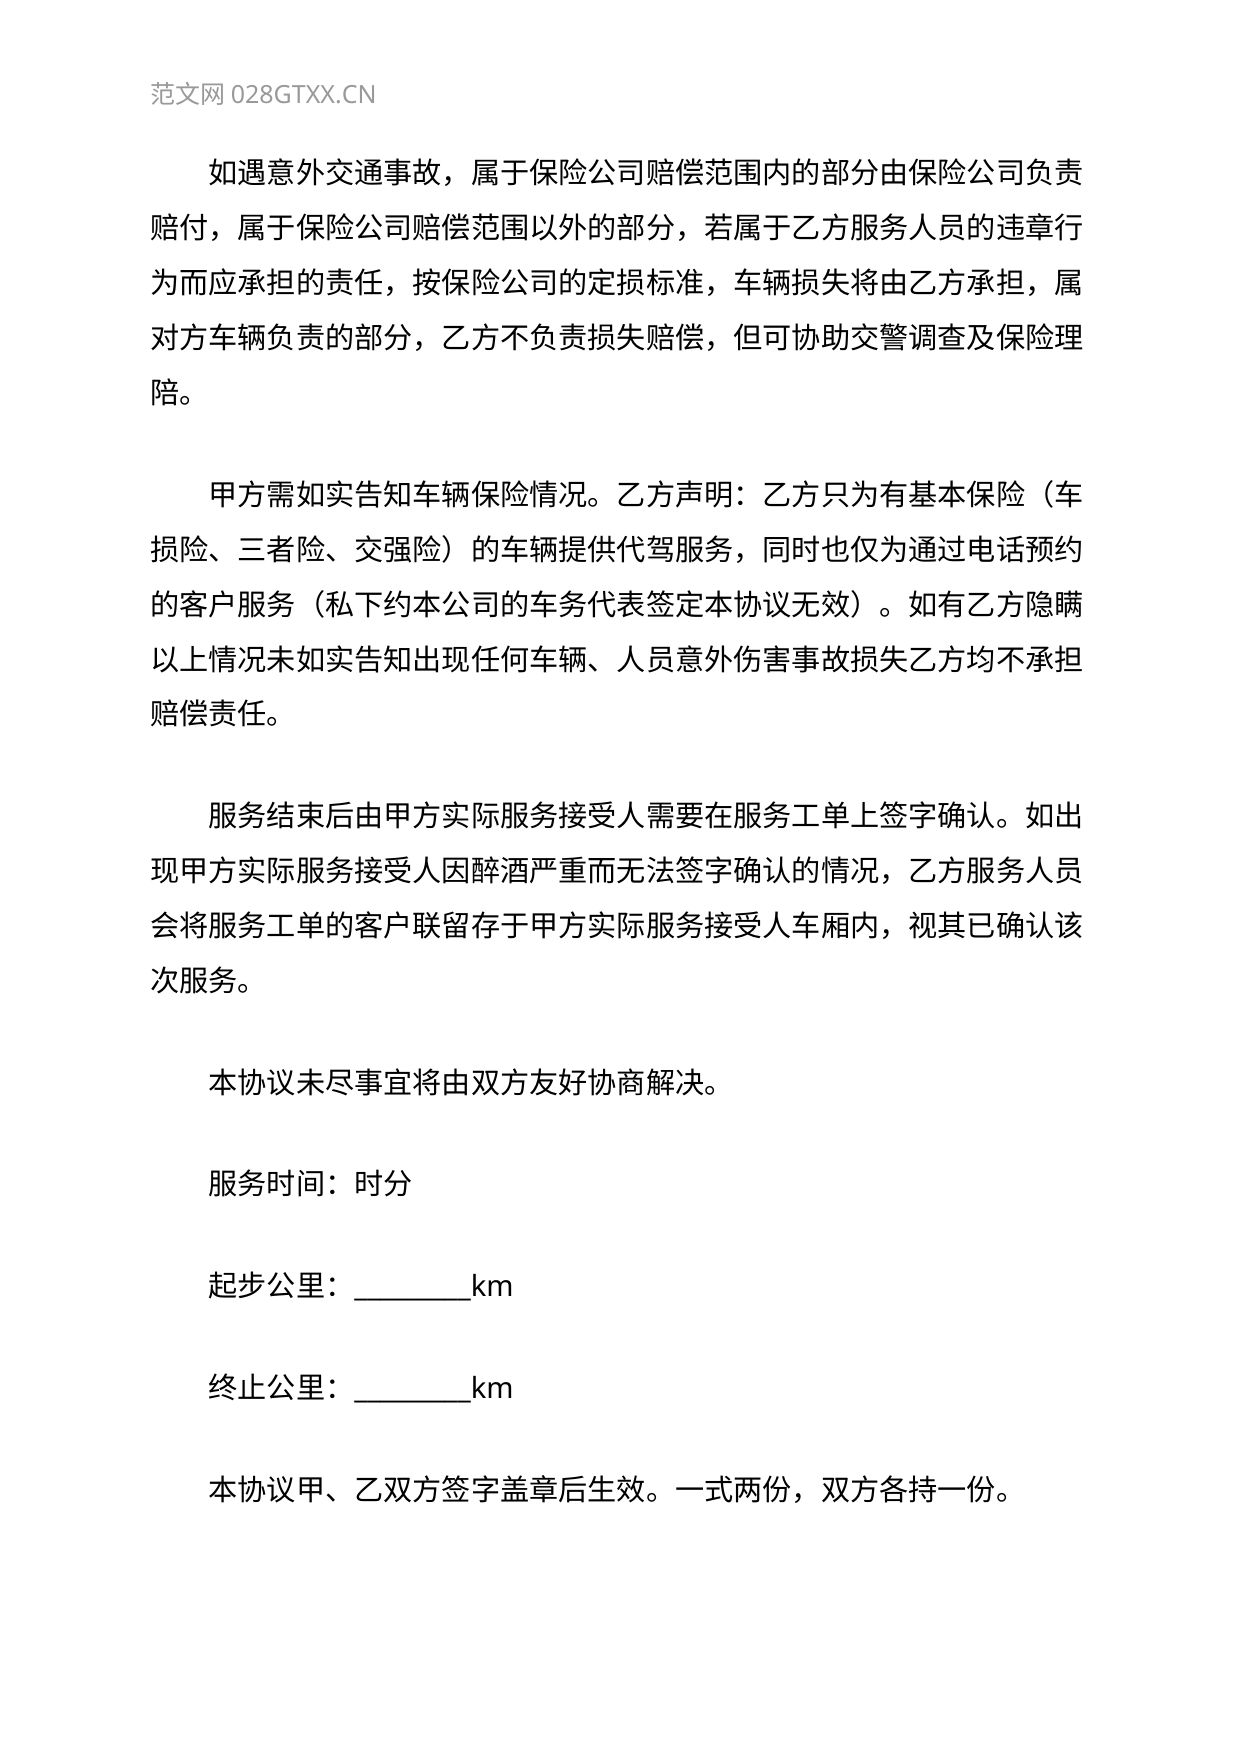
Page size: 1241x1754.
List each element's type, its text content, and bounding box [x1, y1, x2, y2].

text 服务时间：时分 [150, 1161, 1090, 1203]
text 如遇意外交通事故，属于保险公司赔偿范围内的部分由保险公司负责赔付，属于保险公司赔偿范围以外的部分，若属于乙方服务人员的违章行为而应承担的责任，按保险公司的定损标准，车辆损失将由乙方承担，属对方车辆负责的部分，乙方不负责损失赔偿，但可协助交警调查及保险理陪。 [150, 150, 1090, 412]
text 终止公里：_________km [150, 1365, 1090, 1407]
text 服务结束后由甲方实际服务接受人需要在服务工单上签字确认。如出现甲方实际服务接受人因醉酒严重而无法签字确认的情况，乙方服务人员会将服务工单的客户联留存于甲方实际服务接受人车厢内，视其已确认该次服务。 [150, 793, 1090, 1000]
text 起步公里：_________km [150, 1263, 1090, 1305]
text 甲方需如实告知车辆保险情况。乙方声明：乙方只为有基本保险（车损险、三者险、交强险）的车辆提供代驾服务，同时也仅为通过电话预约的客户服务（私下约本公司的车务代表签定本协议无效）。如有乙方隐瞒以上情况未如实告知出现任何车辆、人员意外伤害事故损失乙方均不承担赔偿责任。 [150, 471, 1090, 733]
text 本协议甲、乙双方签字盖章后生效。一式两份，双方各持一份。 [150, 1467, 1090, 1509]
text 本协议未尽事宜将由双方友好协商解决。 [150, 1059, 1090, 1101]
